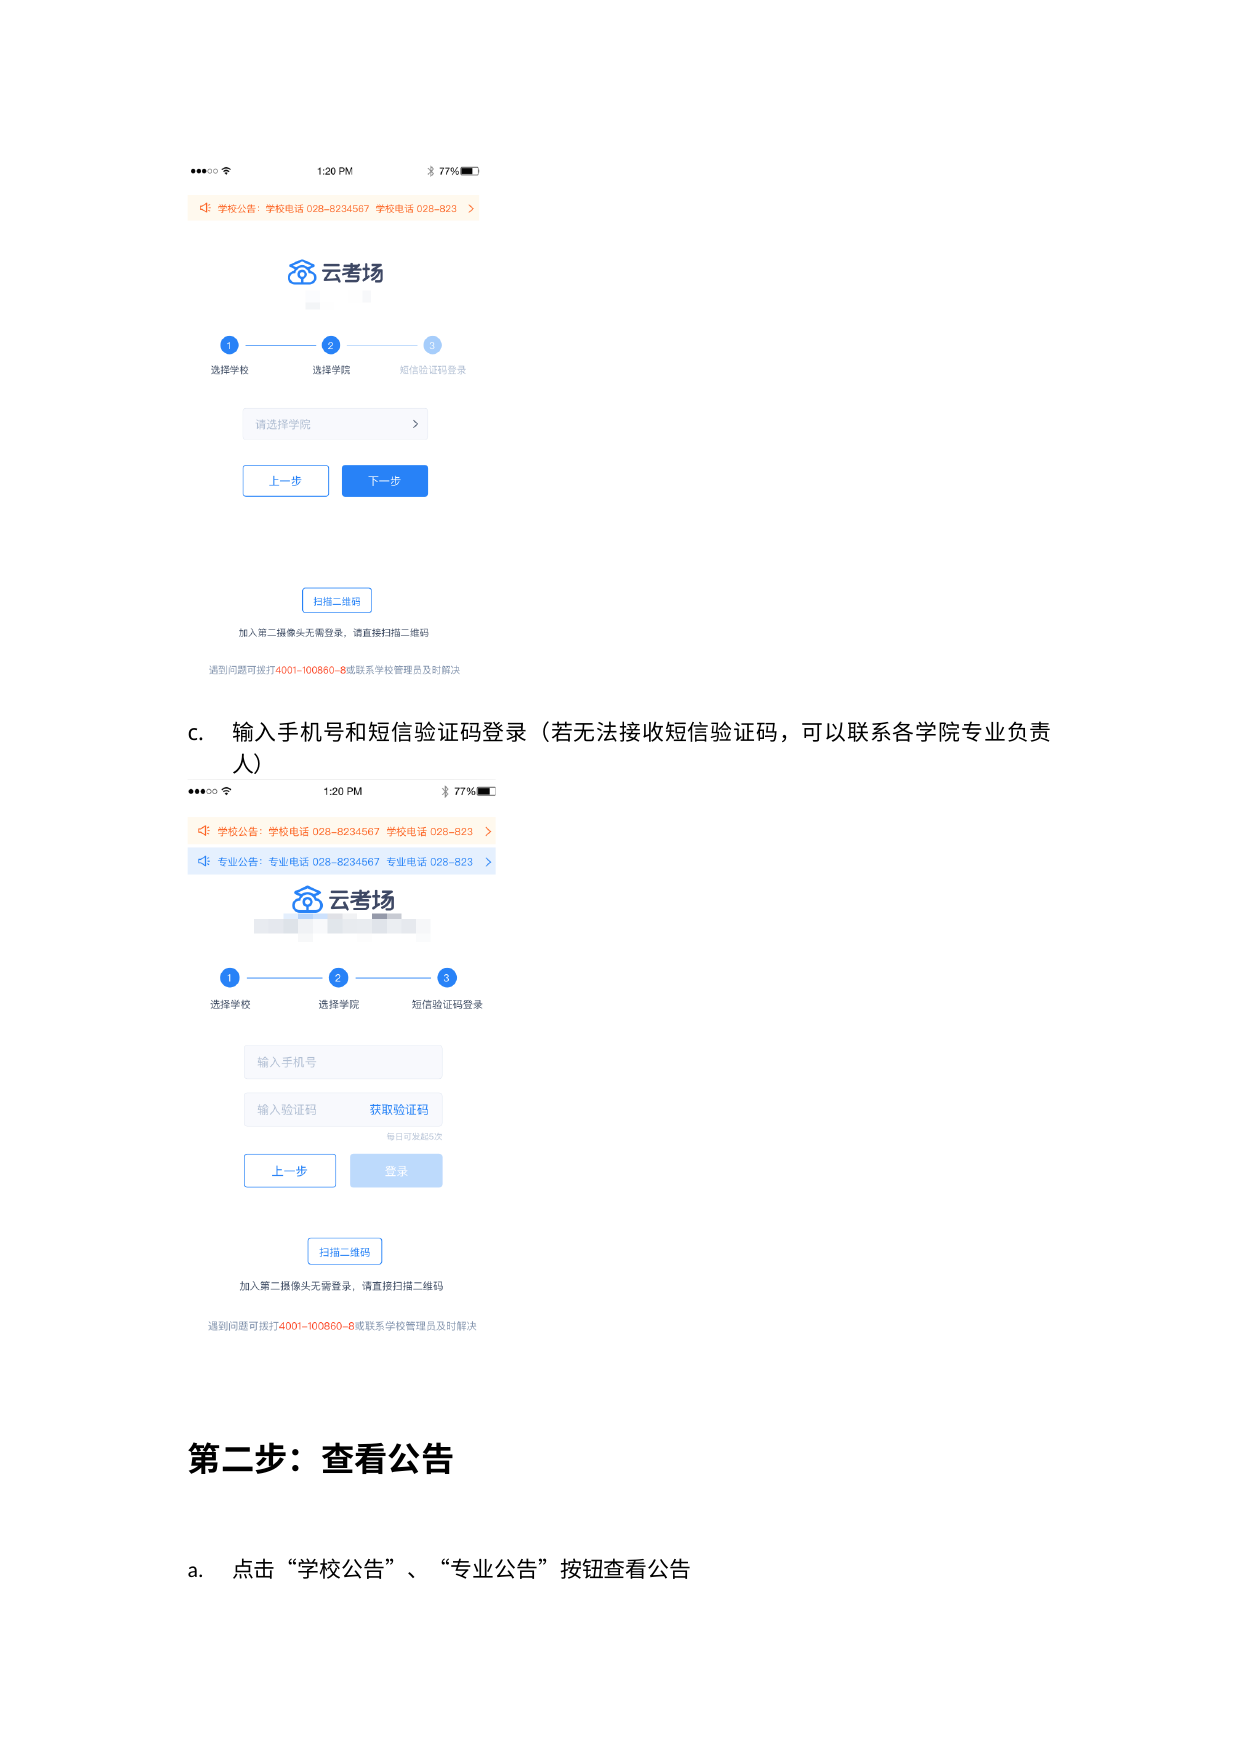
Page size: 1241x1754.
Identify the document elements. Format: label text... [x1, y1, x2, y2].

picture [187, 162, 480, 686]
subtitle 第二步：查看公告 [187, 1424, 1053, 1489]
picture [187, 779, 496, 1341]
list 点击“学校公告”、“专业公告”按钮查看公告 [187, 1551, 1053, 1584]
list 输入手机号和短信验证码登录（若无法接收短信验证码，可以联系各学院专业负责人） [187, 714, 1053, 779]
